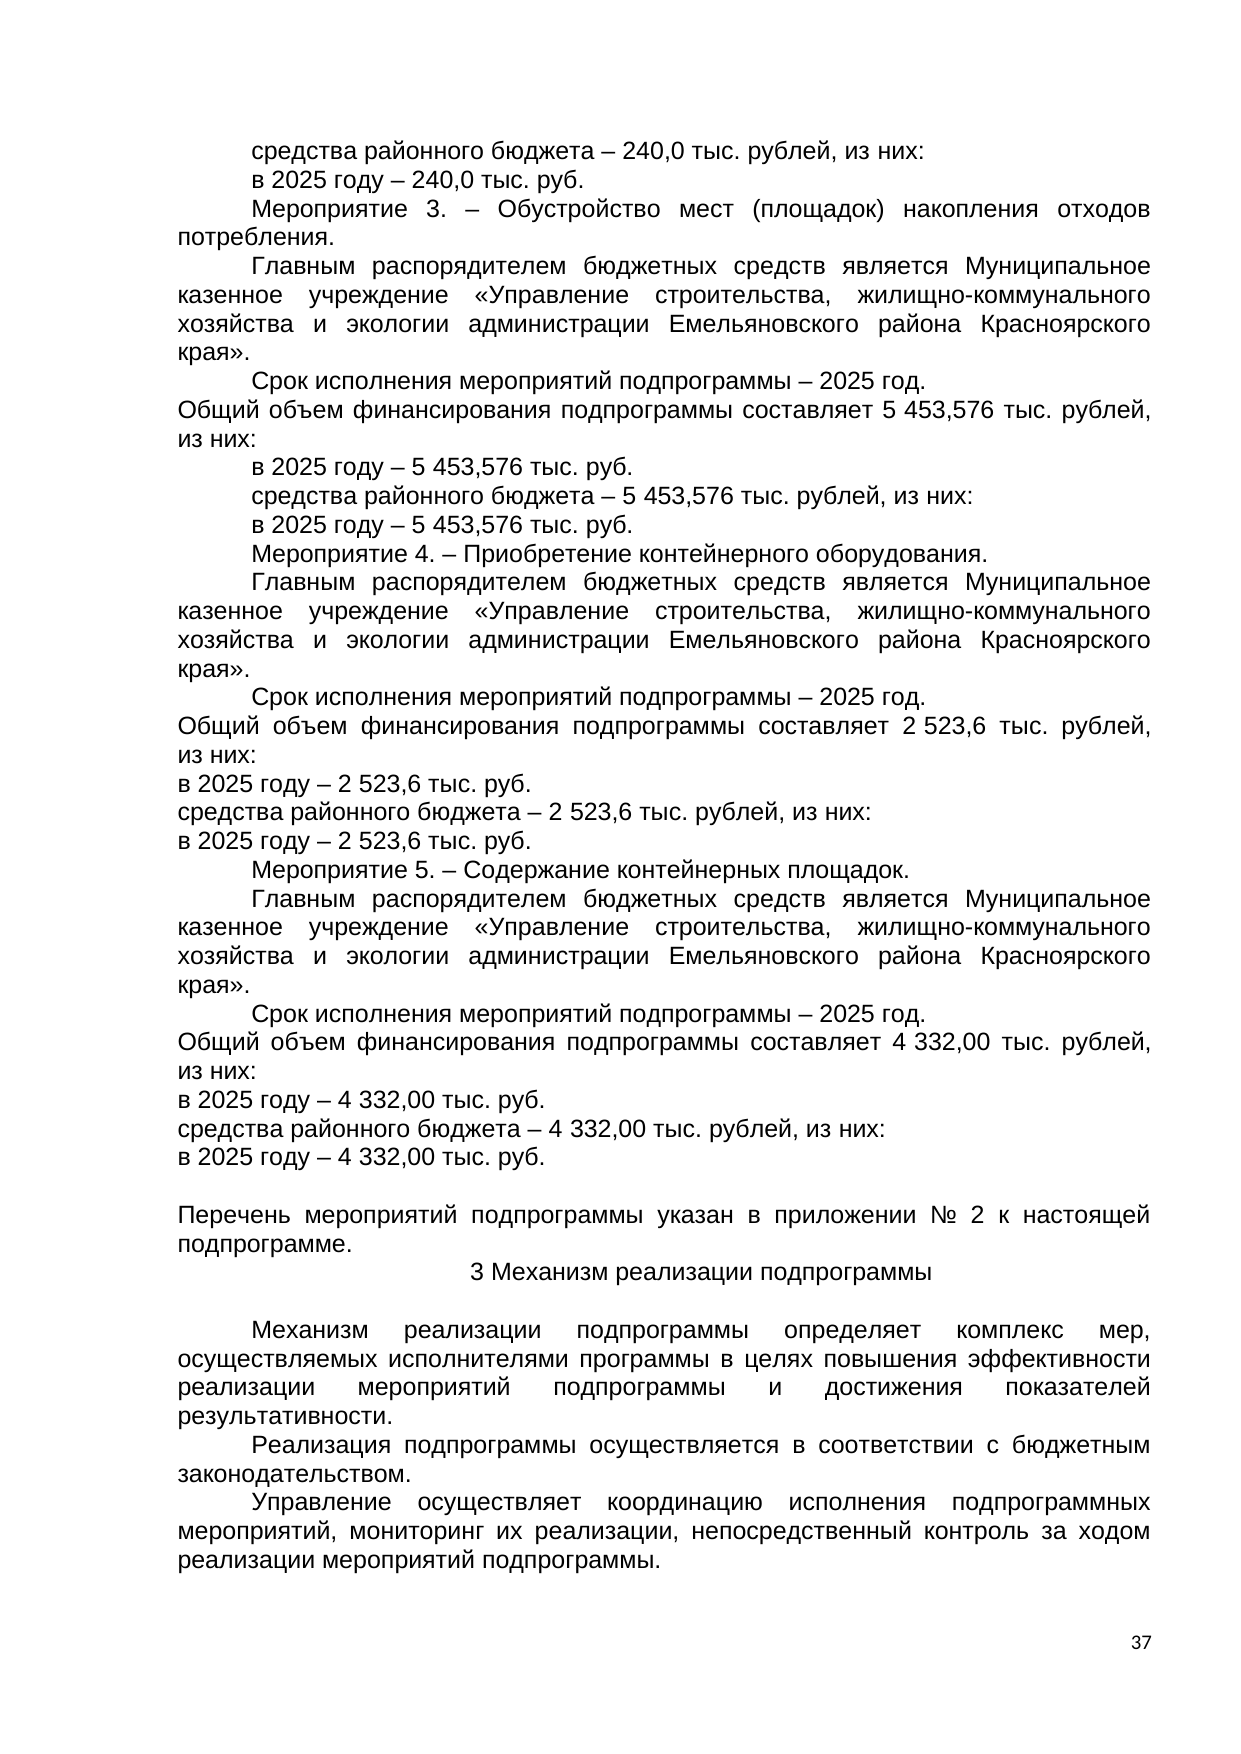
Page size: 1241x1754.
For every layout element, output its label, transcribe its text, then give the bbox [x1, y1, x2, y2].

text Реализация подпрограммы осуществляется в соответствии с бюджетным законодательством. [177, 1430, 1152, 1487]
text Срок исполнения мероприятий подпрограммы – 2025 год. [177, 998, 1152, 1027]
text Управление осуществляет координацию исполнения подпрограммных мероприятий, мониторинг их реализации, непосредственный контроль за ходом реализации мероприятий подпрограммы. [177, 1487, 1152, 1573]
text в 2025 году – 240,0 тыс. руб. [177, 165, 1152, 193]
text средства районного бюджета – 240,0 тыс. рублей, из них: [177, 136, 1152, 165]
text Мероприятие 4. – Приобретение контейнерного оборудования. [177, 538, 1152, 567]
text в 2025 году – 5 453,576 тыс. руб. [177, 452, 1152, 481]
text Общий объем финансирования подпрограммы составляет 2 523,6 тыс. рублей, из них: [177, 711, 1152, 768]
text средства районного бюджета – 5 453,576 тыс. рублей, из них: [177, 481, 1152, 510]
text Срок исполнения мероприятий подпрограммы – 2025 год. [177, 682, 1152, 711]
text в 2025 году – 4 332,00 тыс. руб. [177, 1142, 1152, 1171]
text в 2025 году – 2 523,6 тыс. руб. [177, 826, 1152, 855]
text в 2025 году – 5 453,576 тыс. руб. [177, 510, 1152, 538]
text в 2025 году – 4 332,00 тыс. руб. [177, 1085, 1152, 1113]
text 3 Механизм реализации подпрограммы [177, 1257, 1152, 1286]
text Механизм реализации подпрограммы определяет комплекс мер, осуществляемых исполнителями программы в целях повышения эффективности реализации мероприятий подпрограммы и достижения показателей результативности. [177, 1315, 1152, 1430]
text Общий объем финансирования подпрограммы составляет 5 453,576 тыс. рублей, из них: [177, 395, 1152, 452]
text Мероприятие 3. – Обустройство мест (площадок) накопления отходов потребления. [177, 193, 1152, 251]
text средства районного бюджета – 4 332,00 тыс. рублей, из них: [177, 1113, 1152, 1142]
text в 2025 году – 2 523,6 тыс. руб. [177, 768, 1152, 797]
text средства районного бюджета – 2 523,6 тыс. рублей, из них: [177, 797, 1152, 826]
text Срок исполнения мероприятий подпрограммы – 2025 год. [177, 366, 1152, 395]
text Мероприятие 5. – Содержание контейнерных площадок. [177, 855, 1152, 883]
text Перечень мероприятий подпрограммы указан в приложении № 2 к настоящей подпрограмме. [177, 1200, 1152, 1257]
text Общий объем финансирования подпрограммы составляет 4 332,00 тыс. рублей, из них: [177, 1027, 1152, 1085]
